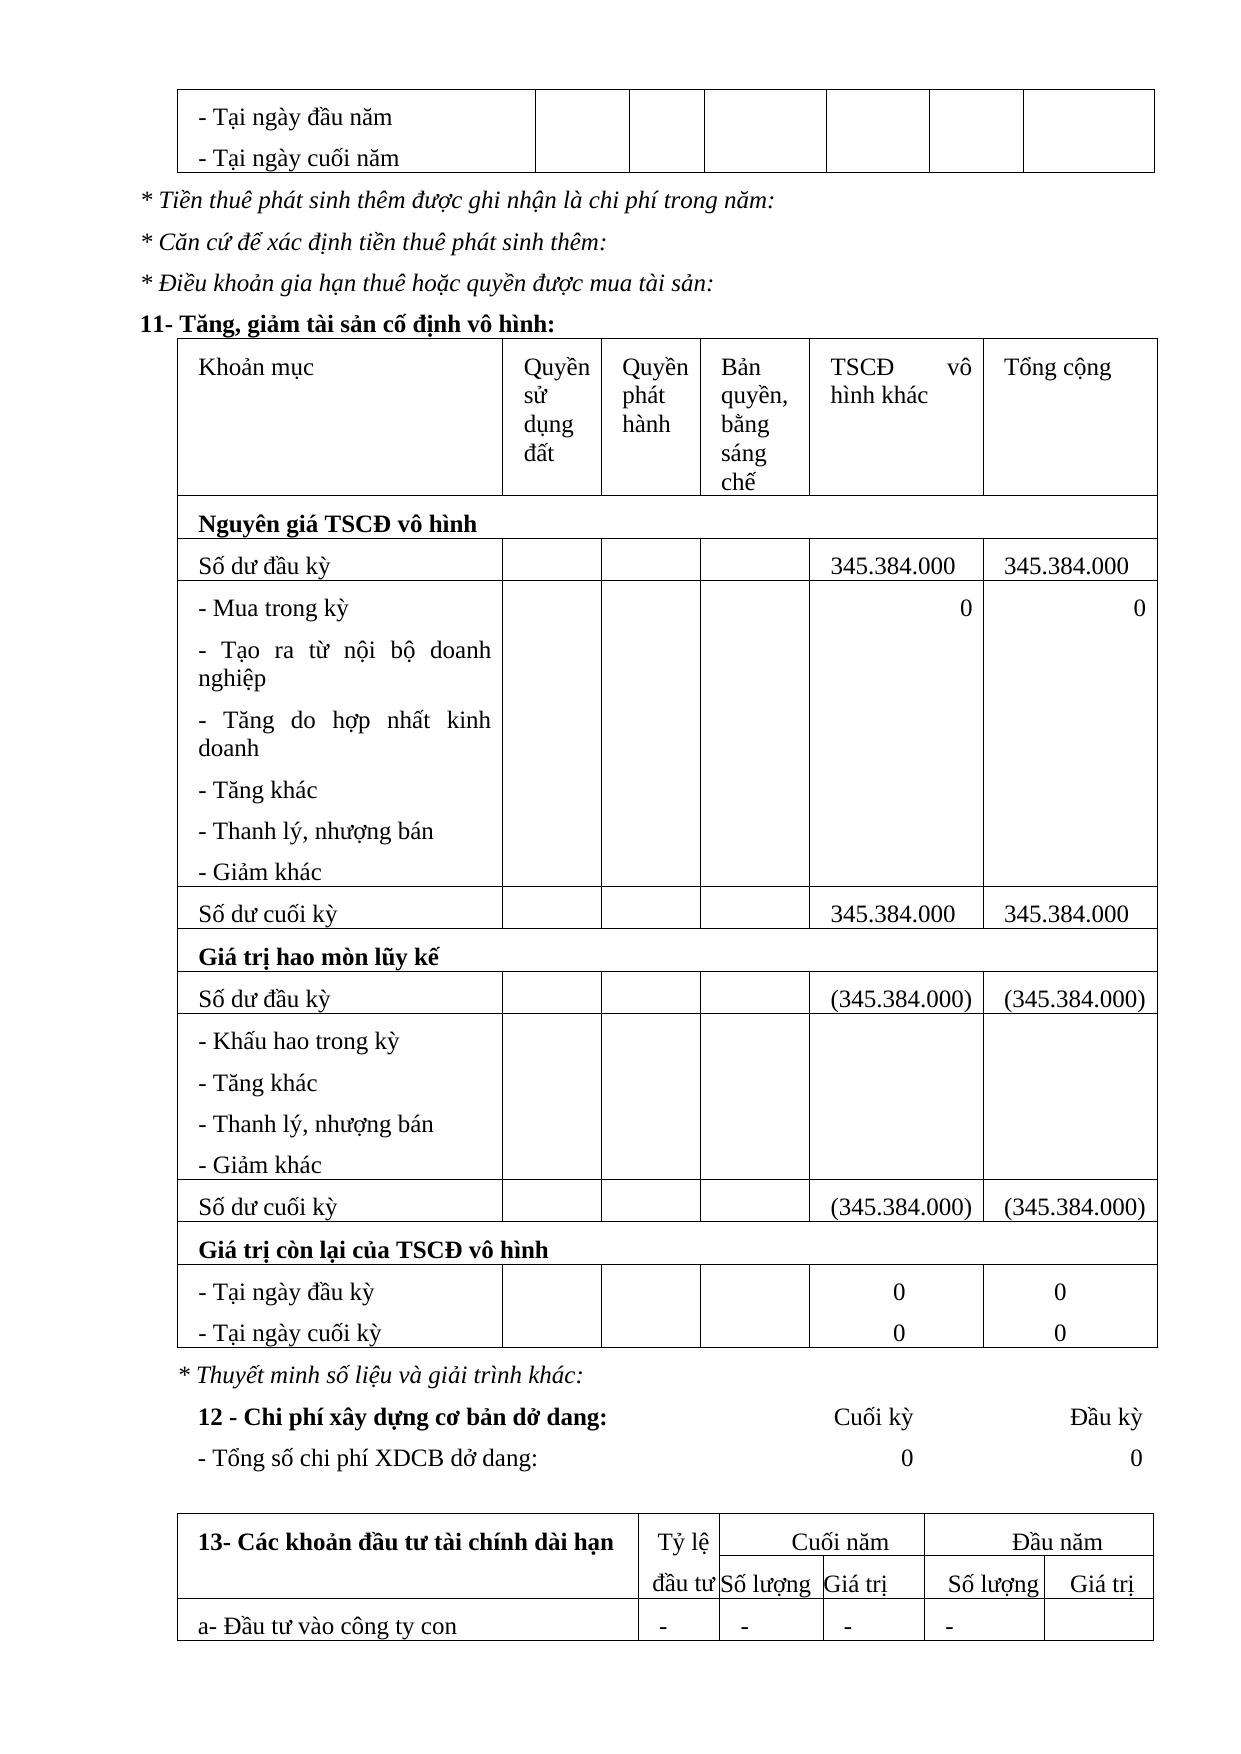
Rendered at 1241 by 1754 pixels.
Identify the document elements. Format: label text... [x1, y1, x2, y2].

table_cell - [639, 1599, 719, 1640]
table_cell (345.384.000) [984, 1180, 1157, 1221]
table_cell Số lượng [925, 1556, 1044, 1598]
table_cell [701, 1180, 809, 1221]
table_cell [810, 1014, 983, 1179]
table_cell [178, 1599, 638, 1640]
table_cell 13- Các khoản đầu tư tài chính dài hạn [178, 1514, 638, 1598]
table_header Tổng cộng [984, 339, 1157, 495]
table_header Quyền sử dụng đất [503, 339, 601, 495]
table_header Quyền phát hành [602, 339, 700, 495]
table_cell 0 [984, 581, 1157, 886]
table_cell [701, 581, 809, 886]
table_cell Số dư cuối kỳ [178, 1180, 502, 1221]
table_cell (345.384.000) [810, 972, 983, 1013]
table_cell [503, 539, 601, 580]
table_cell [602, 887, 700, 928]
table_cell Cuối năm [720, 1514, 924, 1555]
table_header TSCĐ vô hình khác [810, 339, 983, 495]
table_cell 345.384.000 [984, 539, 1157, 580]
table_cell 345.384.000 [984, 887, 1157, 928]
table_cell Số lượng [720, 1556, 823, 1598]
table_header Đầu kỳ 0 [925, 1389, 1154, 1513]
table_cell [503, 1014, 601, 1179]
table_cell Nguyên giá TSCĐ vô hình [178, 496, 1157, 538]
table_cell - [1045, 1599, 1153, 1640]
table_cell 0 [810, 581, 983, 886]
table_cell [701, 887, 809, 928]
table_cell [827, 90, 929, 172]
table_cell Giá trị hao mòn lũy kế [178, 929, 1157, 971]
table_cell Số dư đầu kỳ [178, 972, 502, 1013]
text 11- Tăng, giảm tài sản cố định vô hình: [139, 309, 1122, 338]
table_cell Số dư cuối kỳ [178, 887, 502, 928]
table_cell - [824, 1599, 924, 1640]
table_cell - Tại ngày đầu năm - Tại ngày cuối năm [178, 90, 535, 172]
table_cell Giá trị [824, 1556, 924, 1598]
table_cell (345.384.000) [984, 972, 1157, 1013]
table_cell [705, 90, 826, 172]
table_header Bản quyền, bằng sáng chế [701, 339, 809, 495]
table_header Cuối kỳ 0 [751, 1389, 924, 1513]
text * Căn cứ để xác định tiền thuê phát sinh thêm: [139, 227, 1122, 256]
table_cell - Khấu hao trong kỳ - Tăng khác - Thanh lý, nhượng bán - Giảm khác [178, 1014, 502, 1179]
table_cell 345.384.000 [810, 887, 983, 928]
table_cell [503, 972, 601, 1013]
table_cell [701, 1265, 809, 1347]
table_cell [503, 887, 601, 928]
table_cell [602, 581, 700, 886]
table_cell [503, 1265, 601, 1347]
table_cell [1024, 90, 1154, 172]
table_cell [701, 972, 809, 1013]
table_cell 345.384.000 [810, 539, 983, 580]
table_cell [602, 1014, 700, 1179]
table_cell [602, 539, 700, 580]
table_cell [503, 581, 601, 886]
table_cell (345.384.000) [810, 1180, 983, 1221]
text * Tiền thuê phát sinh thêm được ghi nhận là chi phí trong năm: [139, 186, 1122, 214]
table_cell [930, 90, 1023, 172]
table_cell - Tại ngày đầu kỳ - Tại ngày cuối kỳ [178, 1265, 502, 1347]
table_cell [701, 1014, 809, 1179]
table_cell [602, 972, 700, 1013]
table_cell [701, 539, 809, 580]
table_cell - Mua trong kỳ - Tạo ra từ nội bộ doanh nghiệp - Tăng do hợp nhất kinh doanh - Tăng khác - Thanh lý, nhượng bán - Giảm khác [178, 581, 502, 886]
table_cell [503, 1180, 601, 1221]
table_cell [602, 1265, 700, 1347]
table_header 12 - Chi phí xây dựng cơ bản dở dang: - Tổng số chi phí XDCB dở dang: [177, 1389, 751, 1513]
table_cell 0 0 [984, 1265, 1157, 1347]
table_cell 0 0 [810, 1265, 983, 1347]
table_cell Số dư đầu kỳ [178, 539, 502, 580]
table_cell Giá trị [1045, 1556, 1153, 1598]
table_cell [536, 90, 629, 172]
table_cell Đầu năm [925, 1514, 1153, 1555]
table_cell [602, 1180, 700, 1221]
text * Thuyết minh số liệu và giải trình khác: [177, 1361, 1122, 1389]
table_cell [630, 90, 704, 172]
table_cell - [925, 1599, 1044, 1640]
table_cell Tỷ lệ đầu tư [639, 1514, 719, 1598]
table_cell [984, 1014, 1157, 1179]
text * Điều khoản gia hạn thuê hoặc quyền được mua tài sản: [139, 268, 1122, 297]
table_header Khoản mục [178, 339, 502, 495]
table_cell - [720, 1599, 823, 1640]
table_cell Giá trị còn lại của TSCĐ vô hình [178, 1222, 1157, 1263]
